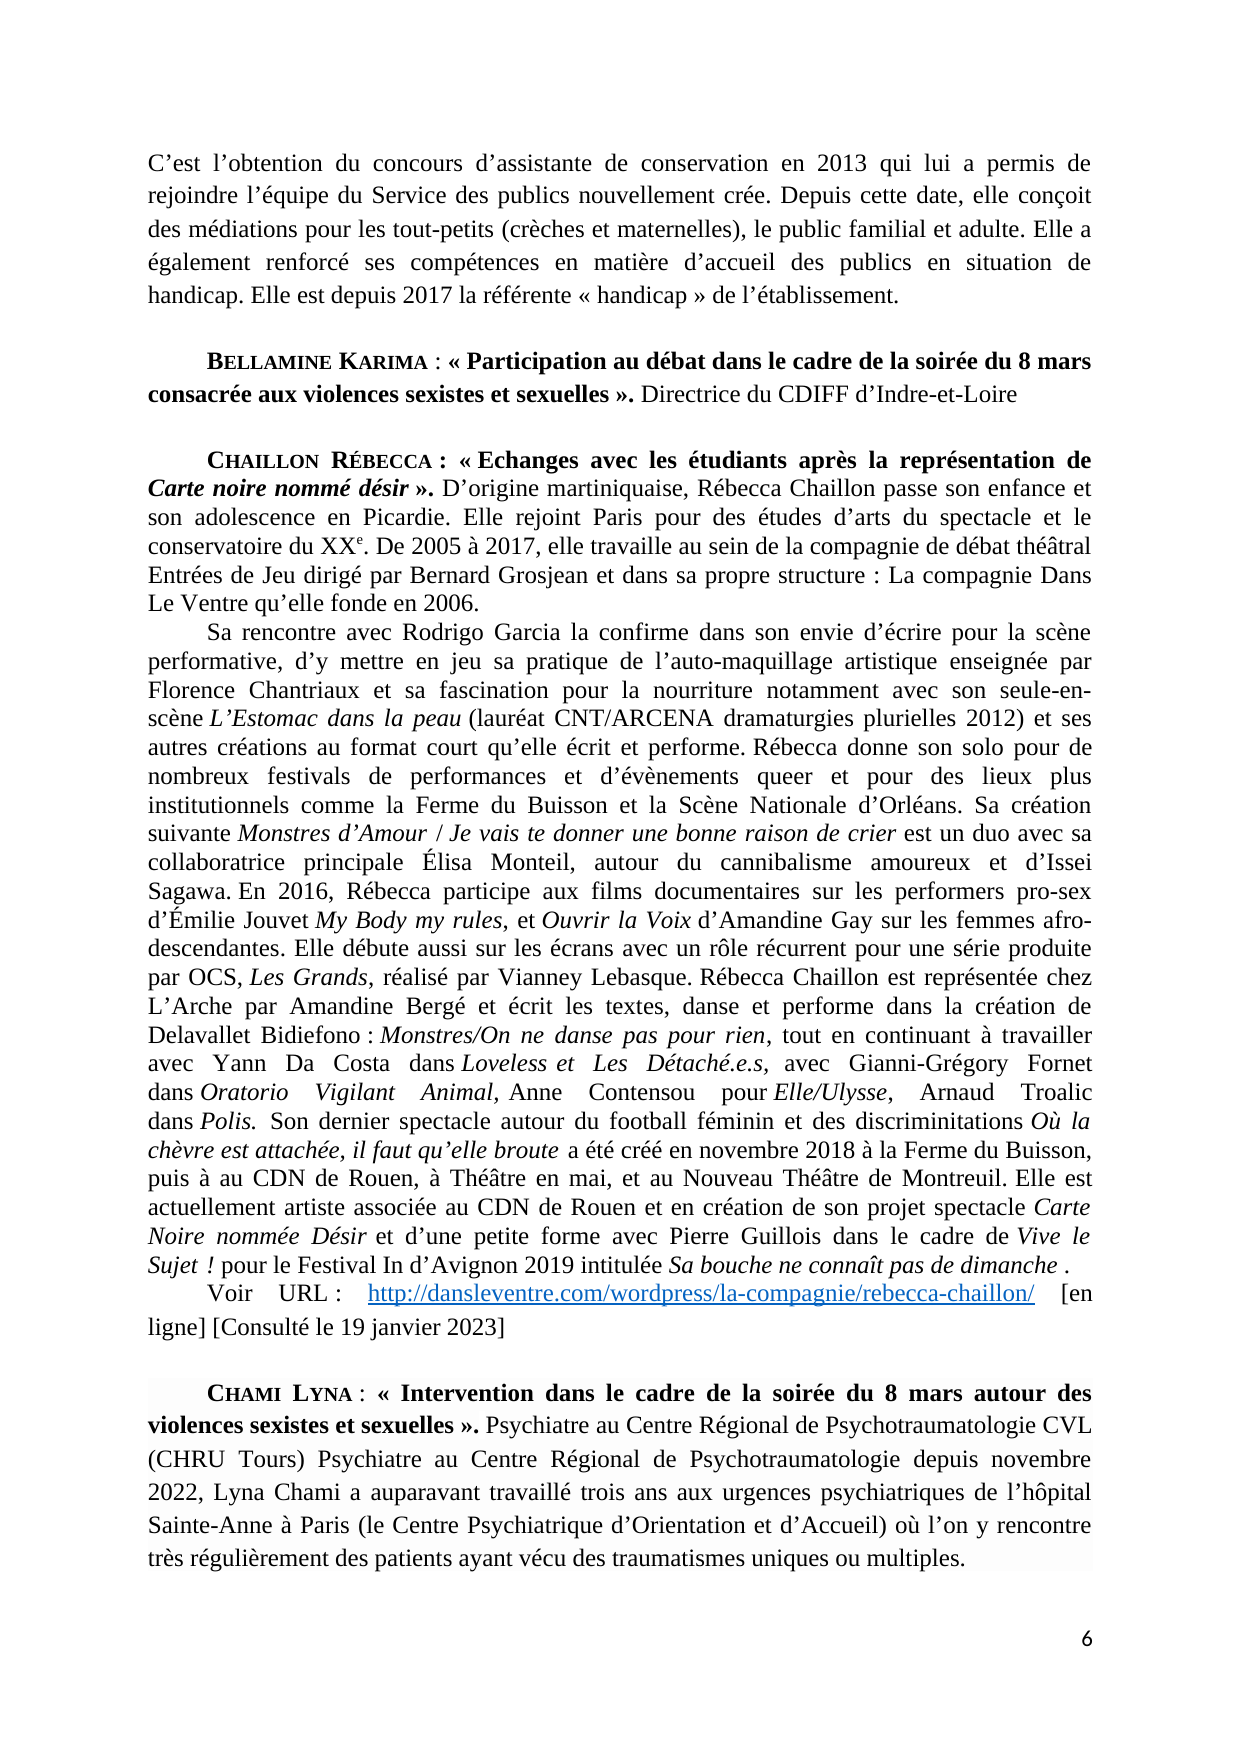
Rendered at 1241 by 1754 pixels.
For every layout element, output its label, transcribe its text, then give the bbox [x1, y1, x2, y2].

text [148, 148, 1093, 308]
text Bellamine Karima : « Participation au débat dans le cadre de la soirée du 8 mars consacrée aux violences sexistes et sexuelles ». Directrice du CDIFF d’Indre-et-Loire [148, 346, 1093, 407]
text Sa rencontre avec Rodrigo Garcia la confirme dans son envie d’écrire pour la scène performative, d’y mettre en jeu sa pratique de l’auto-maquillage artistique enseignée par Florence Chantriaux et sa fascination pour la nourriture notamment avec son seule-en-scène L’Estomac dans la peau (lauréat CNT/ARCENA dramaturgies plurielles 2012) et ses autres créations au format court qu’elle écrit et performe. Rébecca donne son solo pour de nombreux festivals de performances et d’évènements queer et pour des lieux plus institutionnels comme la Ferme du Buisson et la Scène Nationale d’Orléans. Sa création suivante Monstres d’Amour / Je vais te donner une bonne raison de crier est un duo avec sa collaboratrice principale Élisa Monteil, autour du cannibalisme amoureux et d’Issei Sagawa. En 2016, Rébecca participe aux films documentaires sur les performers pro-sex d’Émilie Jouvet My Body my rules, et Ouvrir la Voix d’Amandine Gay sur les femmes afro-descendantes. Elle débute aussi sur les écrans avec un rôle récurrent pour une série produite par OCS, Les Grands, réalisé par Vianney Lebasque. Rébecca Chaillon est représentée chez L’Arche par Amandine Bergé et écrit les textes, danse et performe dans la création de Delavallet Bidiefono : Monstres/On ne danse pas pour rien, tout en continuant à travailler avec Yann Da Costa dans Loveless et Les Détaché.e.s, avec Gianni-Grégory Fornet dans Oratorio Vigilant Animal, Anne Contensou pour Elle/Ulysse, Arnaud Troalic dans Polis. Son dernier spectacle autour du football féminin et des discriminitations Où la chèvre est attachée, il faut qu’elle broute a été créé en novembre 2018 à la Ferme du Buisson, puis à au CDN de Rouen, à Théâtre en mai, et au Nouveau Théâtre de Montreuil. Elle est actuellement artiste associée au CDN de Rouen et en création de son projet spectacle Carte Noire nommée Désir et d’une petite forme avec Pierre Guillois dans le cadre de Vive le Sujet ! pour le Festival In d’Avignon 2019 intitulée Sa bouche ne connaît pas de dimanche . [148, 617, 1093, 1278]
text Chaillon Rébecca : « Echanges avec les étudiants après la représentation de Carte noire nommé désir ». D’origine martiniquaise, Rébecca Chaillon passe son enfance et son adolescence en Picardie. Elle rejoint Paris pour des études d’arts du spectacle et le conservatoire du XXe. De 2005 à 2017, elle travaille au sein de la compagnie de débat théâtral Entrées de Jeu dirigé par Bernard Grosjean et dans sa propre structure : La compagnie Dans Le Ventre qu’elle fonde en 2006. [148, 445, 1093, 617]
text Chami Lyna : « Intervention dans le cadre de la soirée du 8 mars autour des violences sexistes et sexuelles ». Psychiatre au Centre Régional de Psychotraumatologie CVL (CHRU Tours) Psychiatre au Centre Régional de Psychotraumatologie depuis novembre 2022, Lyna Chami a auparavant travaillé trois ans aux urgences psychiatriques de l’hôpital Sainte-Anne à Paris (le Centre Psychiatrique d’Orientation et d’Accueil) où l’on y rencontre très régulièrement des patients ayant vécu des traumatismes uniques ou multiples. [148, 1378, 1093, 1571]
text Voir URL : http://dansleventre.com/wordpress/la-compagnie/rebecca-chaillon/ [en ligne] [Consulté le 19 janvier 2023] [148, 1278, 1093, 1340]
